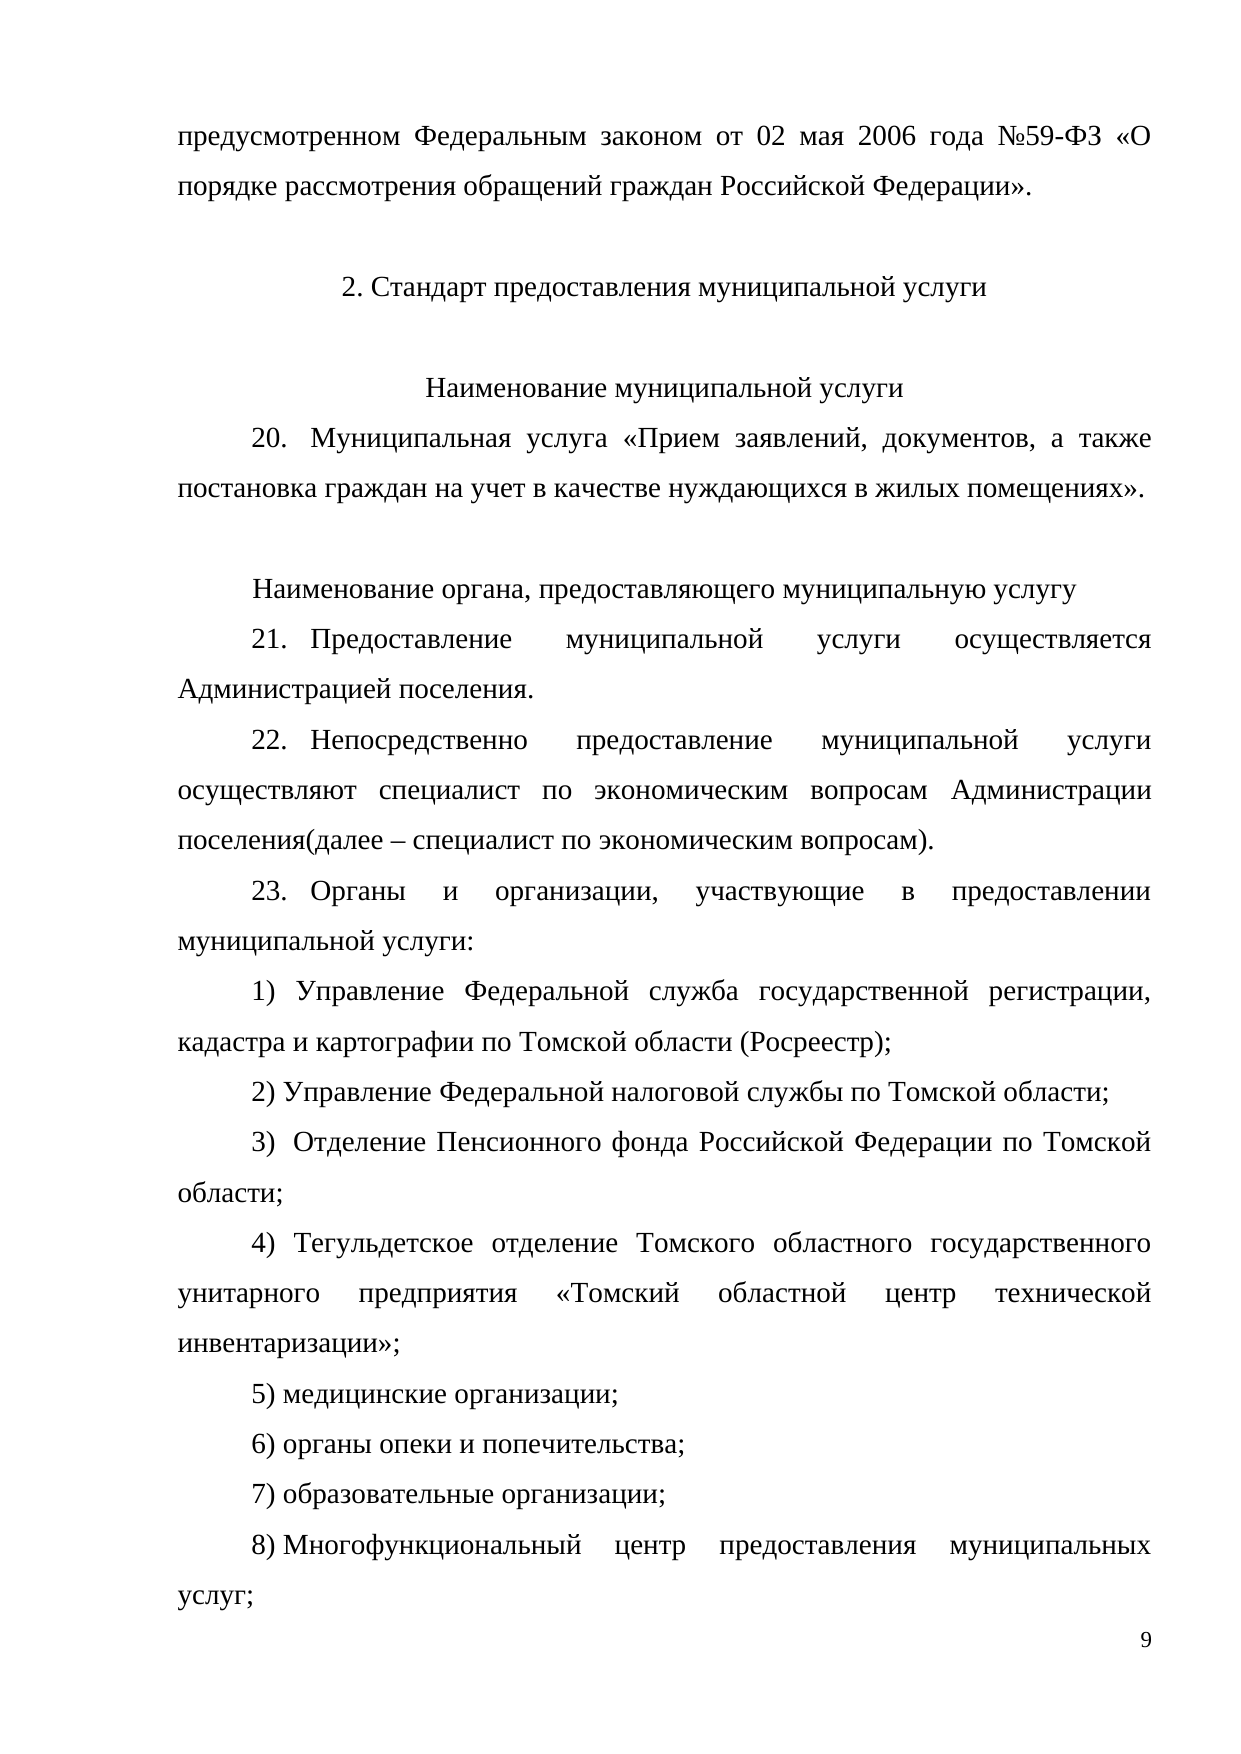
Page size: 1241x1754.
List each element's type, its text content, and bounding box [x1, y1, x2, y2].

list Предоставление муниципальной услуги осуществляется Администрацией поселения. [177, 621, 1152, 705]
list Непосредственно предоставление муниципальной услуги осуществляют специалист по экономическим вопросам Администрации поселения(далее – специалист по экономическим вопросам). [177, 722, 1152, 856]
text 8) Многофункциональный центр предоставления муниципальных услуг; [177, 1527, 1152, 1611]
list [177, 118, 1152, 202]
text 7) образовательные организации; [177, 1477, 1152, 1510]
text 2. Стандарт предоставления муниципальной услуги [177, 269, 1152, 303]
text Наименование муниципальной услуги [177, 370, 1152, 403]
list 3) Отделение Пенсионного фонда Российской Федерации по Томской области; [177, 1124, 1152, 1208]
list Органы и организации, участвующие в предоставлении муниципальной услуги: [177, 873, 1152, 957]
text 5) медицинские организации; [177, 1376, 1152, 1409]
list 2) Управление Федеральной налоговой службы по Томской области; [177, 1074, 1152, 1108]
text Наименование органа, предоставляющего муниципальную услугу [177, 571, 1152, 604]
list 1) Управление Федеральной служба государственной регистрации, кадастра и картографии по Томской области (Росреестр); [177, 973, 1152, 1057]
list Муниципальная услуга «Прием заявлений, документов, а также постановка граждан на учет в качестве нуждающихся в жилых помещениях». [177, 420, 1152, 504]
list 4) Тегульдетское отделение Томского областного государственного унитарного предприятия «Томский областной центр технической инвентаризации»; [177, 1225, 1152, 1359]
text 6) органы опеки и попечительства; [177, 1426, 1152, 1460]
